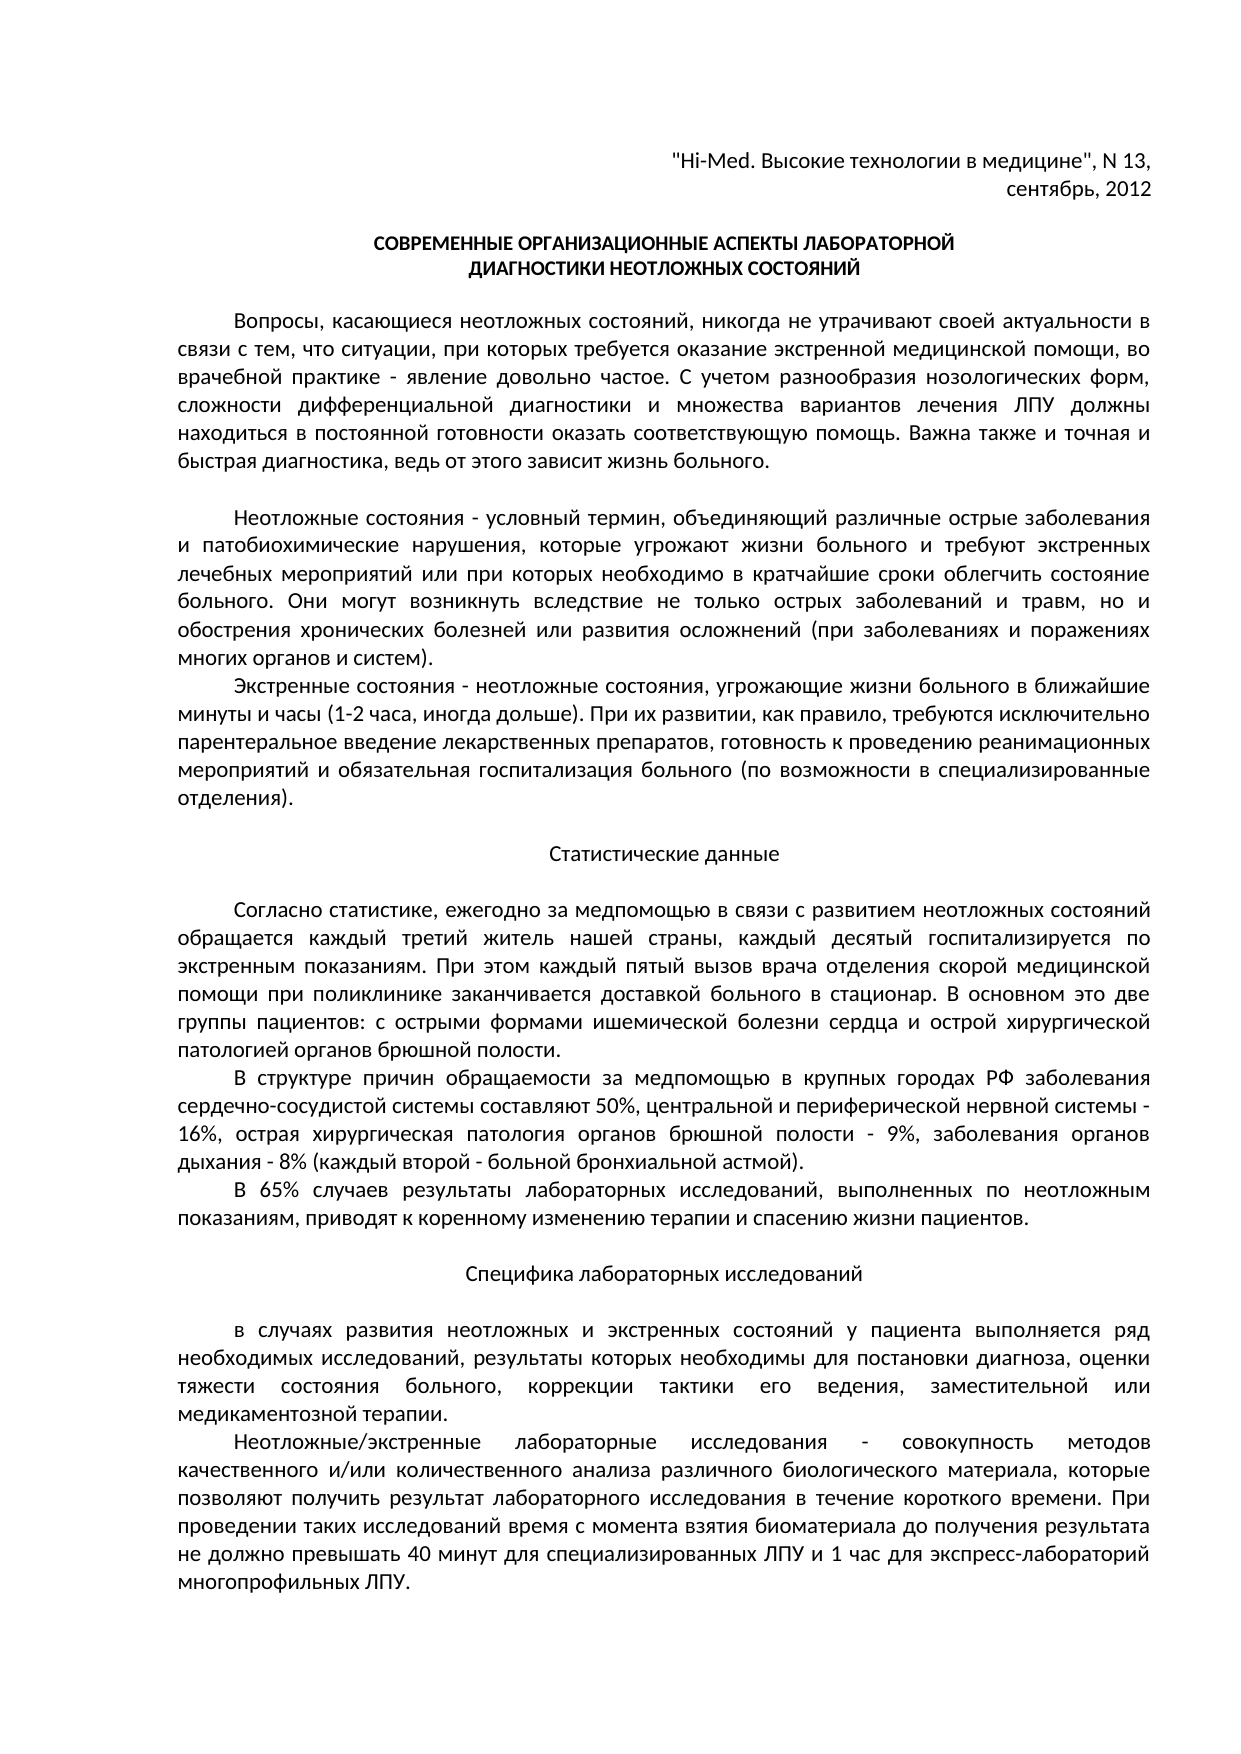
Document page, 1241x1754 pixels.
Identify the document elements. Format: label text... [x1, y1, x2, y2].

text Неотложные/экстренные лабораторные исследования - совокупность методов качественного и/или количественного анализа различного биологического материала, которые позволяют получить результат лабораторного исследования в течение короткого времени. При проведении таких исследований время с момента взятия биоматериала до получения результата не должно превышать 40 минут для специализированных ЛПУ и 1 час для экспресс-лабораторий многопрофильных ЛПУ. [177, 1427, 1152, 1595]
text Неотложные состояния - условный термин, объединяющий различные острые заболевания и патобиохимические нарушения, которые угрожают жизни больного и требуют экстренных лечебных мероприятий или при которых необходимо в кратчайшие сроки облегчить состояние больного. Они могут возникнуть вследствие не только острых заболеваний и травм, но и обострения хронических болезней или развития осложнений (при заболеваниях и поражениях многих органов и систем). [177, 503, 1152, 671]
text Согласно статистике, ежегодно за медпомощью в связи с развитием неотложных состояний обращается каждый третий житель нашей страны, каждый десятый госпитализируется по экстренным показаниям. При этом каждый пятый вызов врача отделения скорой медицинской помощи при поликлинике заканчивается доставкой больного в стационар. В основном это две группы пациентов: с острыми формами ишемической болезни сердца и острой хирургической патологией органов брюшной полости. [177, 895, 1152, 1063]
text Специфика лабораторных исследований [177, 1259, 1152, 1287]
text Вопросы, касающиеся неотложных состояний, никогда не утрачивают своей актуальности в связи с тем, что ситуации, при которых требуется оказание экстренной медицинской помощи, во врачебной практике - явление довольно частое. С учетом разнообразия нозологических форм, сложности дифференциальной диагностики и множества вариантов лечения ЛПУ должны находиться в постоянной готовности оказать соответствующую помощь. Важна также и точная и быстрая диагностика, ведь от этого зависит жизнь больного. [177, 306, 1152, 474]
text В структуре причин обращаемости за медпомощью в крупных городах РФ заболевания сердечно-сосудистой системы составляют 50%, центральной и периферической нервной системы - 16%, острая хирургическая патология органов брюшной полости - 9%, заболевания органов дыхания - 8% (каждый второй - больной бронхиальной астмой). [177, 1063, 1152, 1175]
text в случаях развития неотложных и экстренных состояний у пациента выполняется ряд необходимых исследований, результаты которых необходимы для постановки диагноза, оценки тяжести состояния больного, коррекции тактики его ведения, заместительной или медикаментозной терапии. [177, 1315, 1152, 1427]
text Статистические данные [177, 839, 1152, 867]
title ДИАГНОСТИКИ НЕОТЛОЖНЫХ СОСТОЯНИЙ [177, 256, 1152, 281]
text "Hi-Med. Высокие технологии в медицине", N 13, [177, 146, 1152, 174]
text сентябрь, 2012 [177, 174, 1152, 202]
text В 65% случаев результаты лабораторных исследований, выполненных по неотложным показаниям, приводят к коренному изменению терапии и спасению жизни пациентов. [177, 1175, 1152, 1231]
text Экстренные состояния - неотложные состояния, угрожающие жизни больного в ближайшие минуты и часы (1-2 часа, иногда дольше). При их развитии, как правило, требуются исключительно парентеральное введение лекарственных препаратов, готовность к проведению реанимационных мероприятий и обязательная госпитализация больного (по возможности в специализированные отделения). [177, 671, 1152, 811]
title СОВРЕМЕННЫЕ ОРГАНИЗАЦИОННЫЕ АСПЕКТЫ ЛАБОРАТОРНОЙ [177, 230, 1152, 256]
